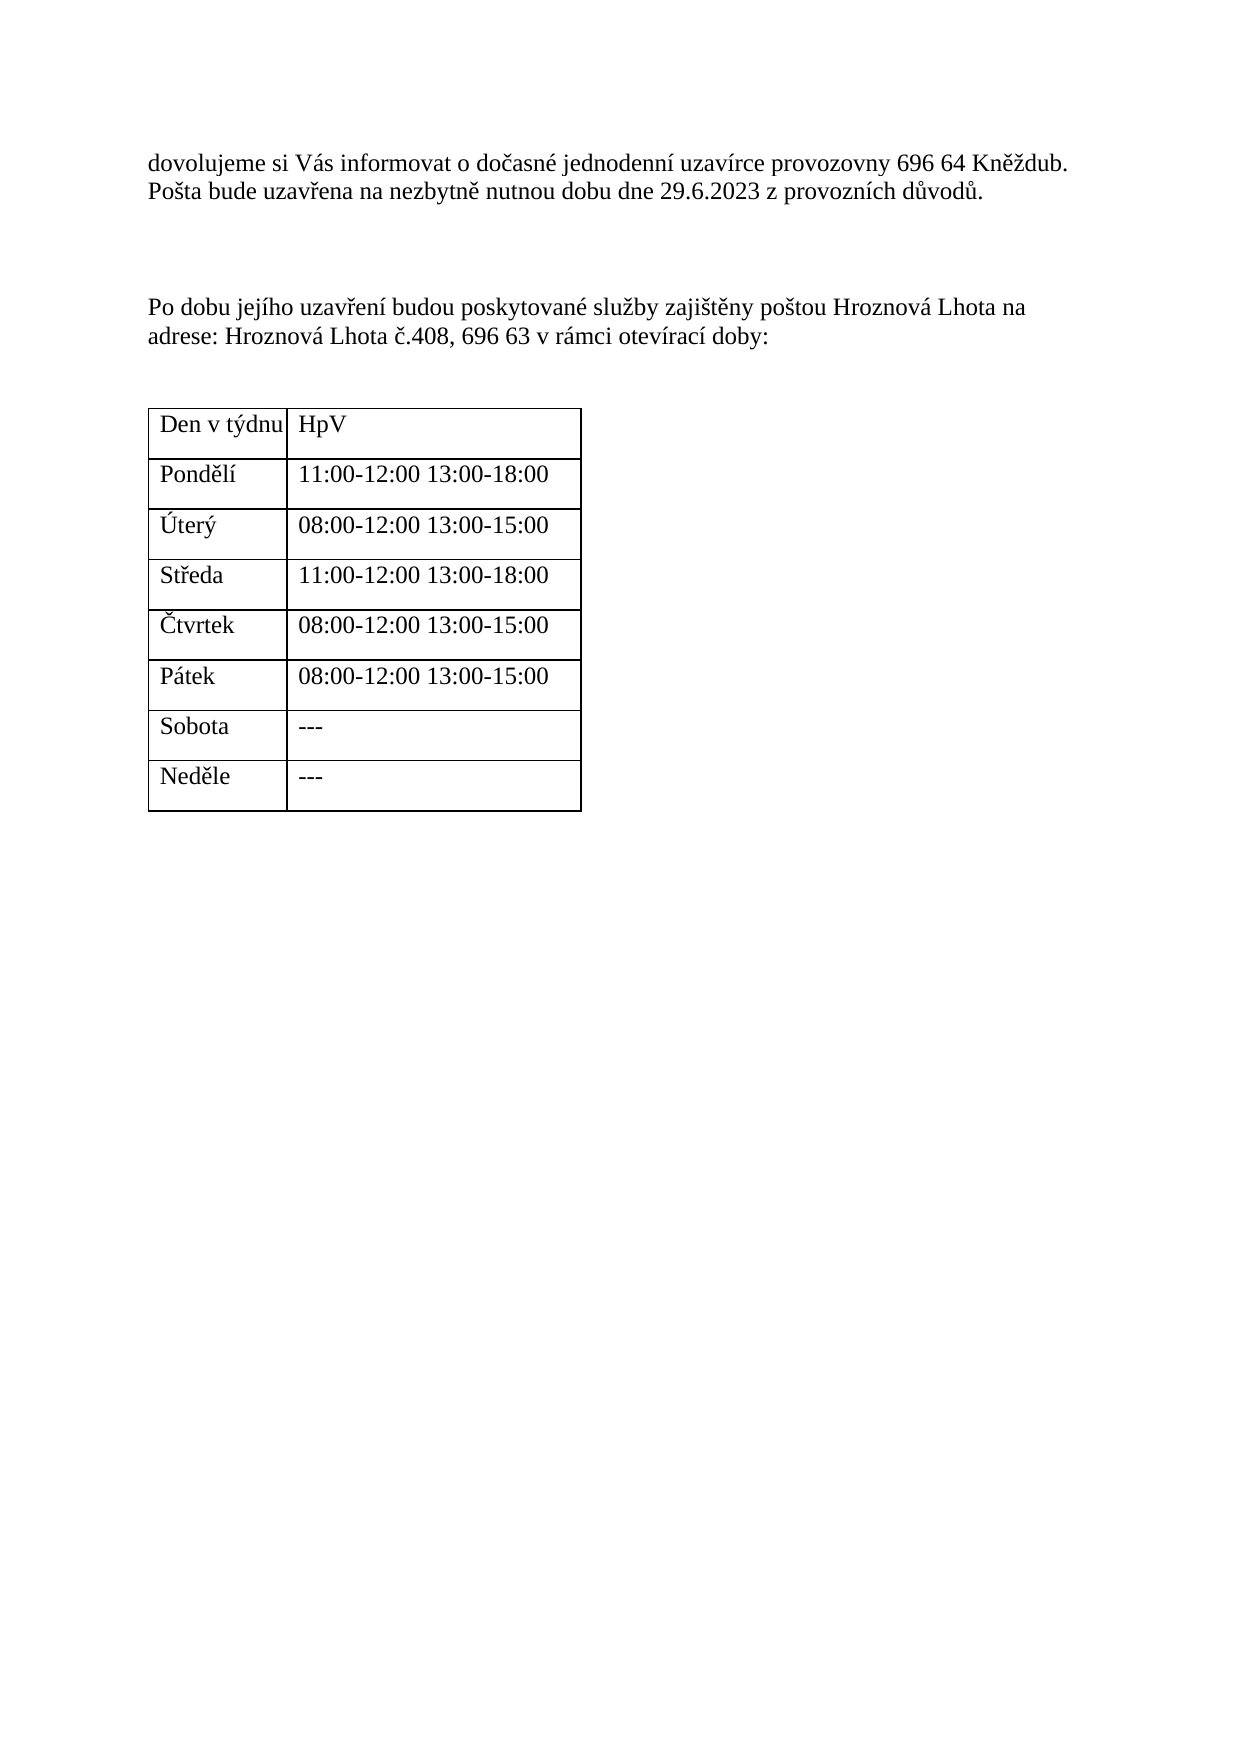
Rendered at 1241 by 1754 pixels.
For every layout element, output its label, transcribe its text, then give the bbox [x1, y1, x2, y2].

table_cell 11:00-12:00 13:00-18:00 [288, 460, 580, 508]
table_cell 11:00-12:00 13:00-18:00 [288, 560, 580, 609]
table_cell Středa [149, 560, 286, 609]
table_cell Sobota [149, 711, 286, 760]
table_cell Čtvrtek [149, 611, 286, 659]
table_cell Úterý [149, 510, 286, 558]
table_cell 08:00-12:00 13:00-15:00 [288, 611, 580, 659]
table_cell Pondělí [149, 460, 286, 508]
table_cell 08:00-12:00 13:00-15:00 [288, 661, 580, 709]
text Po dobu jejího uzavření budou poskytované služby zajištěny poštou Hroznová Lhota na adrese: Hroznová Lhota č.408, 696 63 v rámci otevírací doby: [769, 292, 1093, 350]
table_cell --- [288, 711, 580, 760]
table_cell Pátek [149, 661, 286, 709]
text dovolujeme si Vás informovat o dočasné jednodenní uzavírce provozovny 696 64 Kněždub. Pošta bude uzavřena na nezbytně nutnou dobu dne 29.6.2023 z provozních důvodů. [693, 148, 897, 205]
table_header Den v týdnu [149, 409, 286, 458]
table_header HpV [288, 409, 580, 458]
table_cell Neděle [149, 761, 286, 810]
table_cell 08:00-12:00 13:00-15:00 [288, 510, 580, 558]
table_cell --- [288, 761, 580, 810]
